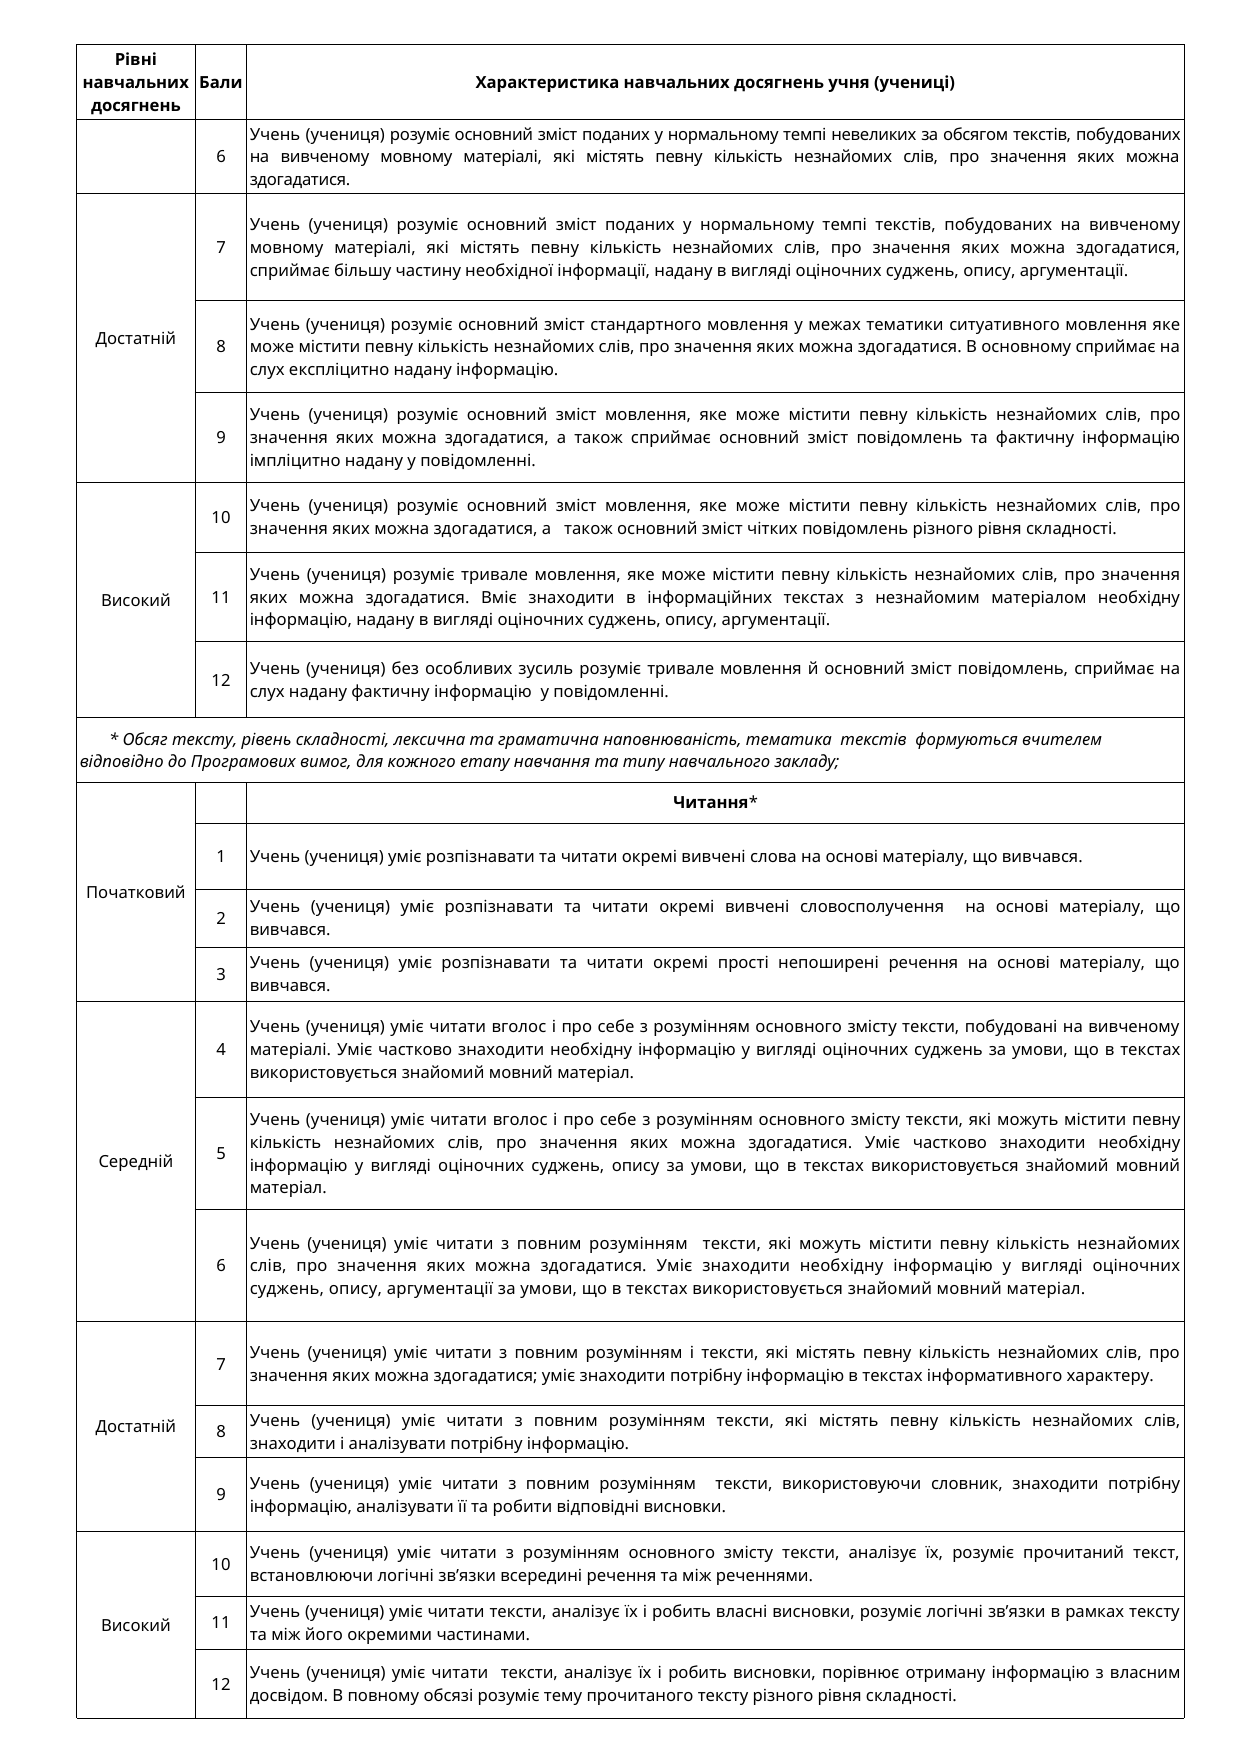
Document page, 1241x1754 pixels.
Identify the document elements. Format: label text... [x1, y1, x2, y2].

table_cell 8 [196, 1406, 246, 1457]
table_cell 6 [196, 120, 246, 193]
table_cell Учень (учениця) уміє читати вголос і про себе з розумінням основного змісту тексти, які можуть містити певну кількість незнайомих слів, про значення яких можна здогадатися. Уміє частково знаходити необхідну інформацію у вигляді оціночних суджень, опису за умови, що в текстах використовується знайомий мовний матеріал. [247, 1098, 1184, 1209]
table_cell Учень (учениця) розуміє основний зміст поданих у нормальному темпі текстів, побудованих на вивченому мовному матеріалі, які містять певну кількість незнайомих слів, про значення яких можна здогадатися, сприймає більшу частину необхідної інформації, надану в вигляді оціночних суджень, опису, аргументації. [247, 194, 1184, 300]
table_cell Учень (учениця) уміє читати вголос і про себе з розумінням основного змісту тексти, побудовані на вивченому матеріалі. Уміє частково знаходити необхідну інформацію у вигляді оціночних суджень за умови, що в текстах використовується знайомий мовний матеріал. [247, 1002, 1184, 1097]
table_cell Учень (учениця) уміє читати з розумінням основного змісту тексти, аналізує їх, розуміє прочитаний текст, встановлюючи логічні зв’язки всередині речення та між реченнями. [247, 1532, 1184, 1596]
table_cell 2 [196, 890, 246, 946]
table_cell Середній [77, 1002, 195, 1321]
table_cell 7 [196, 1322, 246, 1405]
table_cell Учень (учениця) уміє розпізнавати та читати окремі вивчені словосполучення на основі матеріалу, що вивчався. [247, 890, 1184, 946]
table_cell Достатній [77, 194, 195, 482]
table_cell Учень (учениця) розуміє основний зміст мовлення, яке може містити певну кількість незнайомих слів, про значення яких можна здогадатися, а також основний зміст чітких повідомлень різного рівня складності. [247, 483, 1184, 551]
table_cell Учень (учениця) уміє читати з повним розумінням тексти, використовуючи словник, знаходити потрібну інформацію, аналізувати її та робити відповідні висновки. [247, 1458, 1184, 1531]
table_cell 11 [196, 1597, 246, 1649]
table_cell Читання* [247, 783, 1184, 822]
table_cell Учень (учениця) уміє читати тексти, аналізує їх і робить висновки, порівнює отриману інформацію з власним досвідом. В повному обсязі розуміє тему прочитаного тексту різного рівня складності. [247, 1650, 1184, 1718]
table_cell Учень (учениця) розуміє основний зміст поданих у нормальному темпі невеликих за обсягом текстів, побудованих на вивченому мовному матеріалі, які містять певну кількість незнайомих слів, про значення яких можна здогадатися. [247, 120, 1184, 193]
table_cell [196, 783, 246, 822]
table_header Рівні навчальних досягнень [77, 45, 195, 119]
table_cell Учень (учениця) розуміє тривале мовлення, яке може містити певну кількість незнайомих слів, про значення яких можна здогадатися. Вміє знаходити в інформаційних текстах з незнайомим матеріалом необхідну інформацію, надану в вигляді оціночних суджень, опису, аргументації. [247, 553, 1184, 641]
table_cell 1 [196, 824, 246, 889]
table_cell 7 [196, 194, 246, 300]
table_cell 6 [196, 1210, 246, 1321]
table_cell Учень (учениця) без особливих зусиль розуміє тривале мовлення й основний зміст повідомлень, сприймає на слух надану фактичну інформацію у повідомленні. [247, 642, 1184, 717]
table_cell Учень (учениця) уміє читати з повним розумінням і тексти, які містять певну кількість незнайомих слів, про значення яких можна здогадатися; уміє знаходити потрібну інформацію в текстах інформативного характеру. [247, 1322, 1184, 1405]
table_cell 11 [196, 553, 246, 641]
table_cell Учень (учениця) уміє читати з повним розумінням тексти, які містять певну кількість незнайомих слів, знаходити і аналізувати потрібну інформацію. [247, 1406, 1184, 1457]
table_cell 10 [196, 483, 246, 551]
table_cell Високий [77, 1532, 195, 1718]
table_cell 3 [196, 948, 246, 1001]
table_cell Учень (учениця) уміє розпізнавати та читати окремі прості непоширені речення на основі матеріалу, що вивчався. [247, 948, 1184, 1001]
table_cell Учень (учениця) уміє розпізнавати та читати окремі вивчені слова на основі матеріалу, що вивчався. [247, 824, 1184, 889]
table_cell 9 [196, 393, 246, 482]
table_cell Учень (учениця) уміє читати тексти, аналізує їх і робить власні висновки, розуміє логічні зв’язки в рамках тексту та між його окремими частинами. [247, 1597, 1184, 1649]
table_cell Учень (учениця) розуміє основний зміст стандартного мовлення у межах тематики ситуативного мовлення яке може містити певну кількість незнайомих слів, про значення яких можна здогадатися. В основному сприймає на слух експліцитно надану інформацію. [247, 301, 1184, 392]
table_cell Достатній [77, 1322, 195, 1531]
table_cell 5 [196, 1098, 246, 1209]
table_cell 4 [196, 1002, 246, 1097]
table_cell Високий [77, 483, 195, 717]
table_cell Початковий [77, 783, 195, 1001]
table_cell 8 [196, 301, 246, 392]
table_cell 12 [196, 1650, 246, 1718]
table_cell Учень (учениця) уміє читати з повним розумінням тексти, які можуть містити певну кількість незнайомих слів, про значення яких можна здогадатися. Уміє знаходити необхідну інформацію у вигляді оціночних суджень, опису, аргументації за умови, що в текстах використовується знайомий мовний матеріал. [247, 1210, 1184, 1321]
table_header Характеристика навчальних досягнень учня (учениці) [247, 45, 1184, 119]
table_header Бали [196, 45, 246, 119]
table_cell 10 [196, 1532, 246, 1596]
table_cell 9 [196, 1458, 246, 1531]
table_cell * Обсяг тексту, рівень складності, лексична та граматична наповнюваність, тематика текстів формуються вчителем відповідно до Програмових вимог, для кожного етапу навчання та типу навчального закладу; [77, 718, 1184, 782]
table_cell Учень (учениця) розуміє основний зміст мовлення, яке може містити певну кількість незнайомих слів, про значення яких можна здогадатися, а також сприймає основний зміст повідомлень та фактичну інформацію імпліцитно надану у повідомленні. [247, 393, 1184, 482]
table_cell 12 [196, 642, 246, 717]
